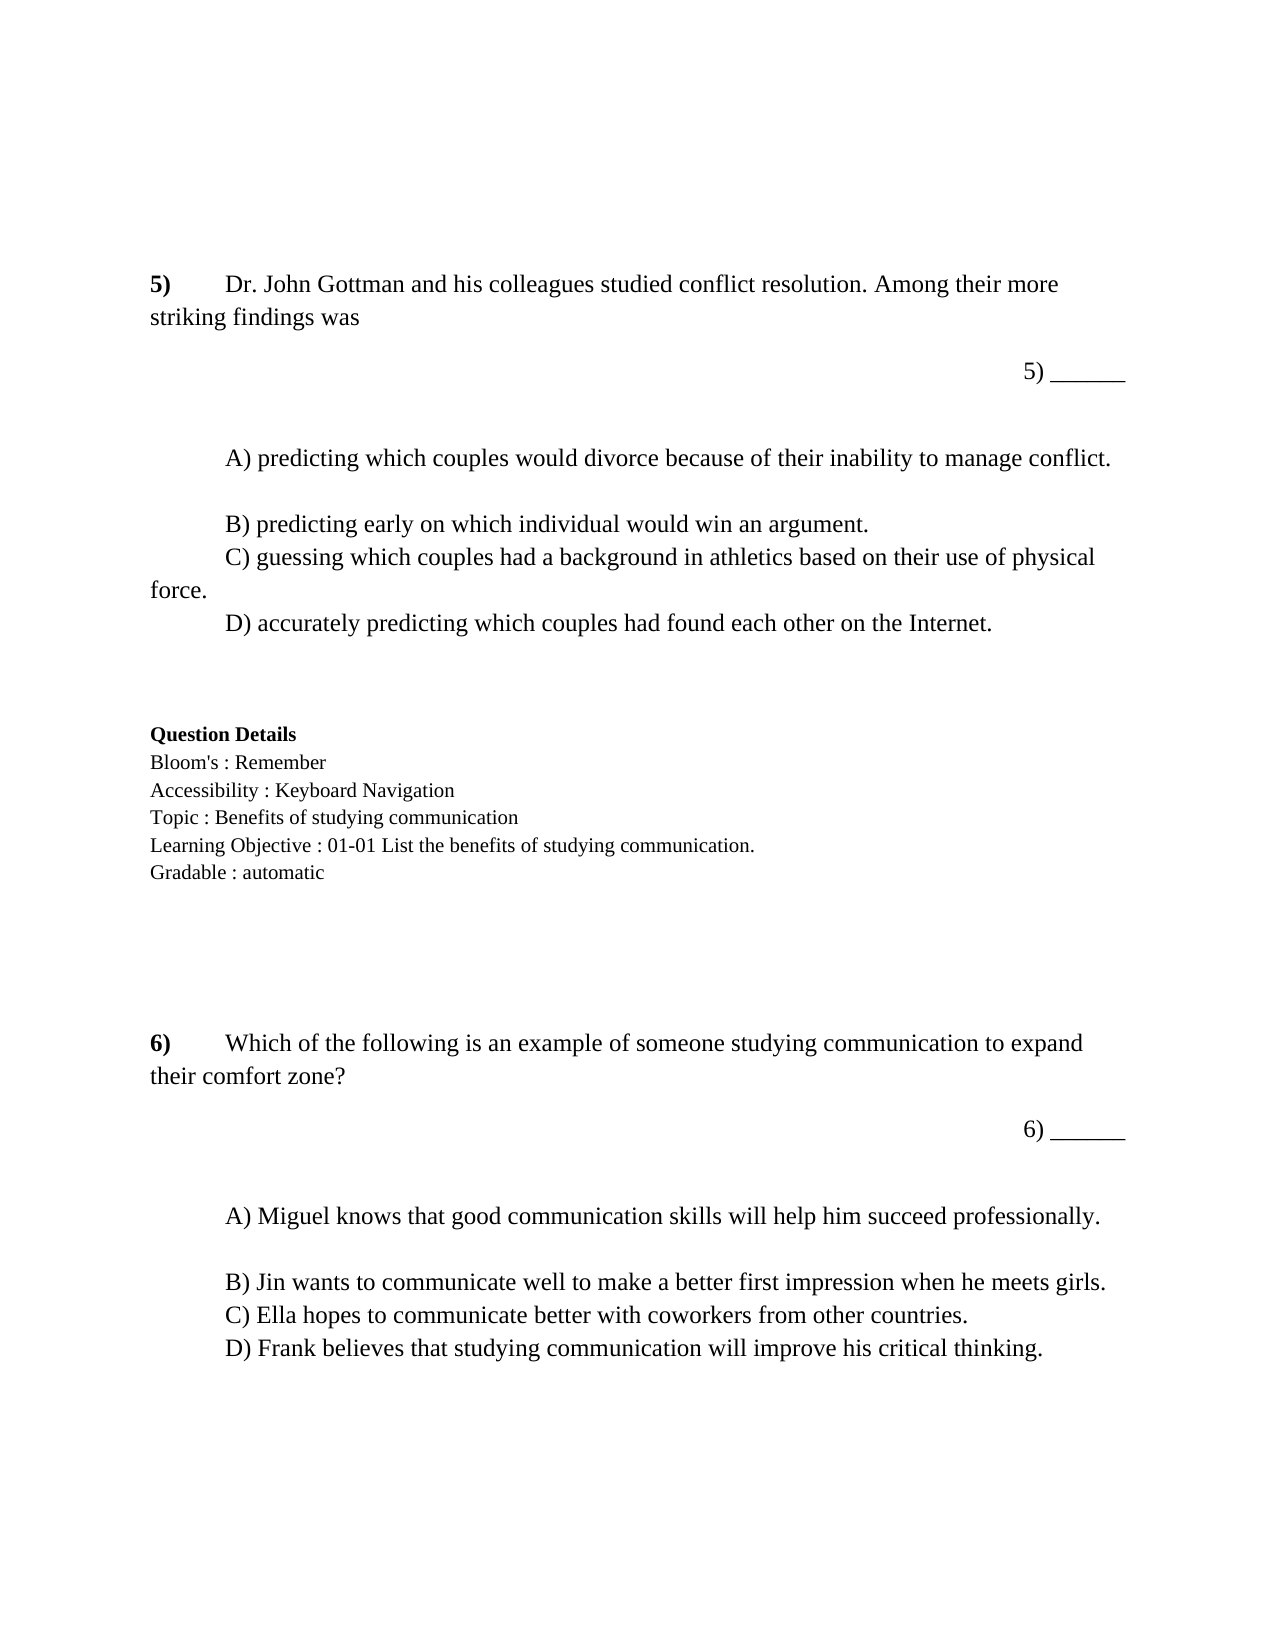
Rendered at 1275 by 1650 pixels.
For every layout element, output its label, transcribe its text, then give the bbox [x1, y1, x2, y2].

text 5) Dr. John Gottman and his colleagues studied conflict resolution. Among their more striking findings was [150, 269, 1125, 331]
text A) predicting which couples would divorce because of their inability to manage conflict. B) predicting early on which individual would win an argument. C) guessing which couples had a background in athletics based on their use of physical force. D) accurately predicting which couples had found each other on the Internet. [150, 410, 1125, 669]
text 5) ______ [150, 356, 1125, 384]
text Question Details Bloom's : Remember Accessibility : Keyboard Navigation Topic : Benefits of studying communication Learning Objective : 01-01 List the benefits of studying communication. Gradable : automatic [150, 695, 1125, 884]
text A) Miguel knows that good communication skills will help him succeed professionally. B) Jin wants to communicate well to make a better first impression when he meets girls. C) Ella hopes to communicate better with coworkers from other countries. D) Frank believes that studying communication will improve his critical thinking. [150, 1168, 1125, 1395]
text 6) ______ [150, 1114, 1125, 1143]
text 6) Which of the following is an example of someone studying communication to expand their comfort zone? [150, 1028, 1125, 1089]
